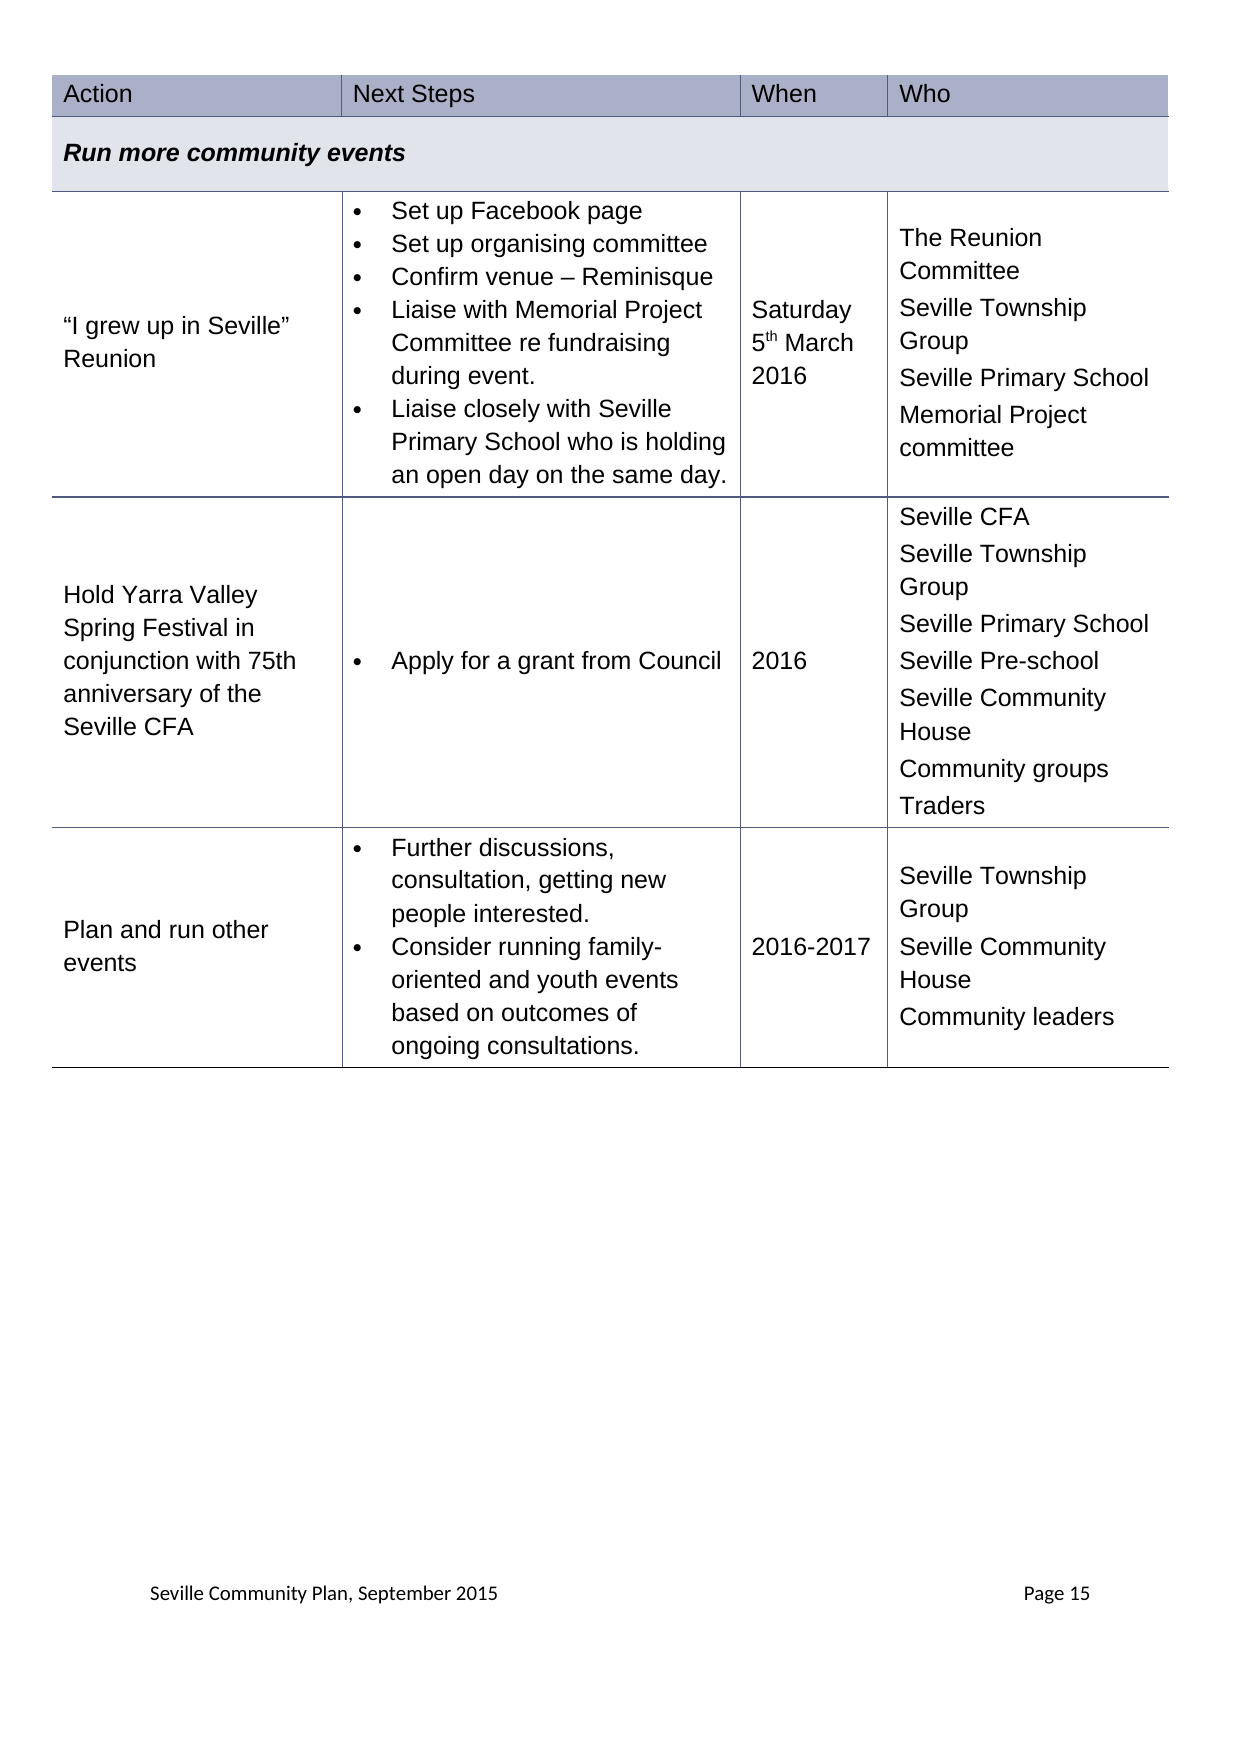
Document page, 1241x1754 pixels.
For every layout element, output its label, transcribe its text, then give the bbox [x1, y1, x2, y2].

table_cell 2016 [741, 498, 887, 827]
table_header Action [52, 75, 341, 116]
table_cell 2016-2017 [741, 828, 887, 1067]
table_cell Seville CFA Seville Township Group Seville Primary School Seville Pre-school Seville Community House Community groups Traders [888, 498, 1168, 827]
table_cell Seville Township Group Seville Community House Community leaders [888, 828, 1168, 1067]
table_cell Hold Yarra Valley Spring Festival in conjunction with 75th anniversary of the Seville CFA [52, 498, 342, 827]
table_cell Saturday 5th March 2016 [741, 192, 887, 496]
table_cell The Reunion Committee Seville Township Group Seville Primary School Memorial Project committee [888, 192, 1168, 496]
table_cell Apply for a grant from Council [343, 498, 740, 827]
table_cell Set up Facebook page Set up organising committee Confirm venue – Reminisque Liaise with Memorial Project Committee re fundraising during event. Liaise closely with Seville Primary School who is holding an open day on the same day. [343, 192, 740, 496]
table_cell “I grew up in Seville” Reunion [52, 192, 342, 496]
table_cell Run more community events [52, 117, 1168, 191]
table_cell Plan and run other events [52, 828, 342, 1067]
table_header When [741, 75, 887, 116]
table_header Who [888, 75, 1168, 116]
table_header Next Steps [342, 75, 740, 116]
table_cell Further discussions, consultation, getting new people interested. Consider running family-oriented and youth events based on outcomes of ongoing consultations. [343, 828, 740, 1067]
